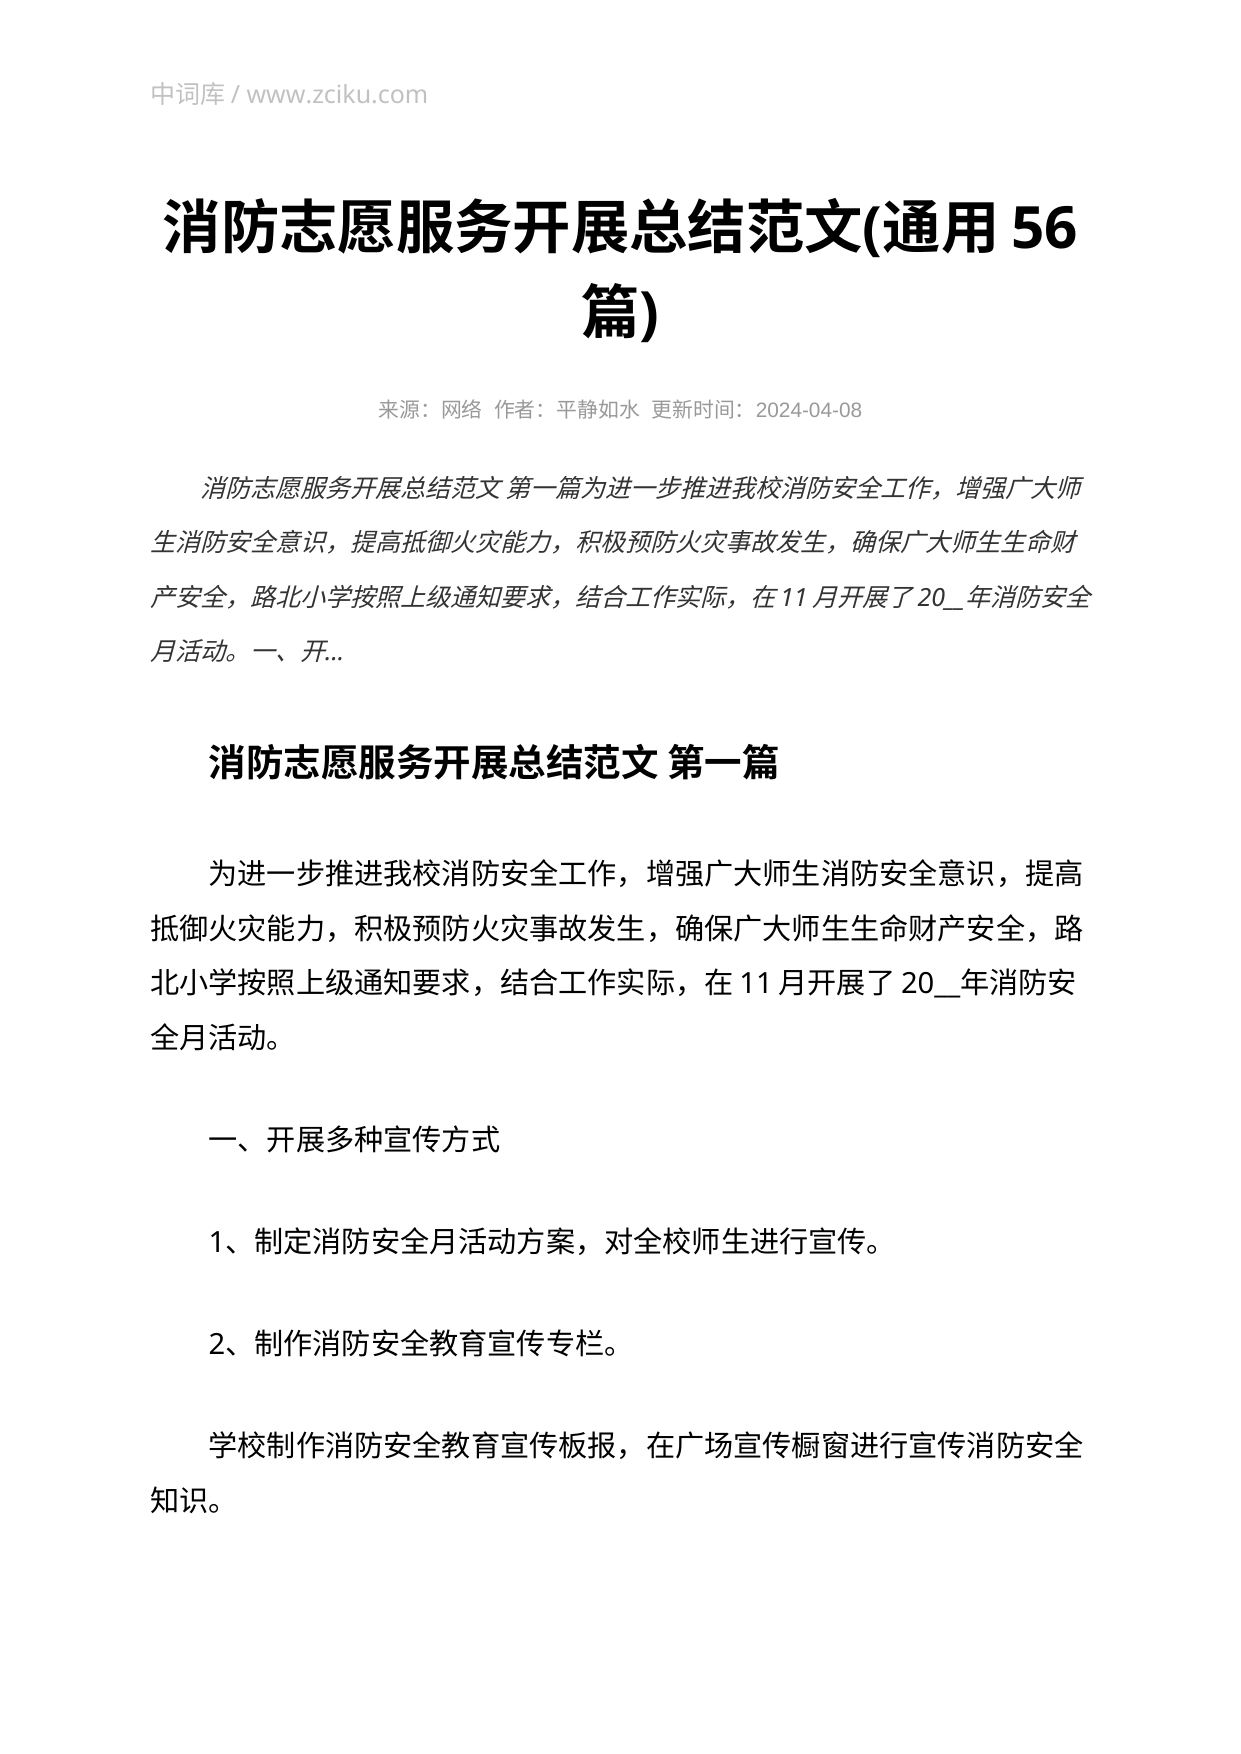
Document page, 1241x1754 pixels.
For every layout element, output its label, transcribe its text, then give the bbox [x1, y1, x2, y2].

text 消防志愿服务开展总结范文 第一篇为进一步推进我校消防安全工作，增强广大师生消防安全意识，提高抵御火灾能力，积极预防火灾事故发生，确保广大师生生命财产安全，路北小学按照上级通知要求，结合工作实际，在11月开展了20__年消防安全月活动。一、开... [150, 468, 1090, 668]
subtitle 消防志愿服务开展总结范文(通用56篇) [150, 181, 1090, 351]
text 一、开展多种宣传方式 [150, 1117, 1090, 1159]
text 1、制定消防安全月活动方案，对全校师生进行宣传。 [150, 1219, 1090, 1261]
text 学校制作消防安全教育宣传板报，在广场宣传橱窗进行宣传消防安全知识。 [150, 1423, 1090, 1520]
text 为进一步推进我校消防安全工作，增强广大师生消防安全意识，提高抵御火灾能力，积极预防火灾事故发生，确保广大师生生命财产安全，路北小学按照上级通知要求，结合工作实际，在11月开展了20__年消防安全月活动。 [150, 850, 1090, 1057]
text 2、制作消防安全教育宣传专栏。 [150, 1321, 1090, 1363]
text 消防志愿服务开展总结范文 第一篇 [150, 733, 1090, 787]
text 来源：网络 作者：平静如水 更新时间：2024-04-08 [150, 398, 1090, 422]
